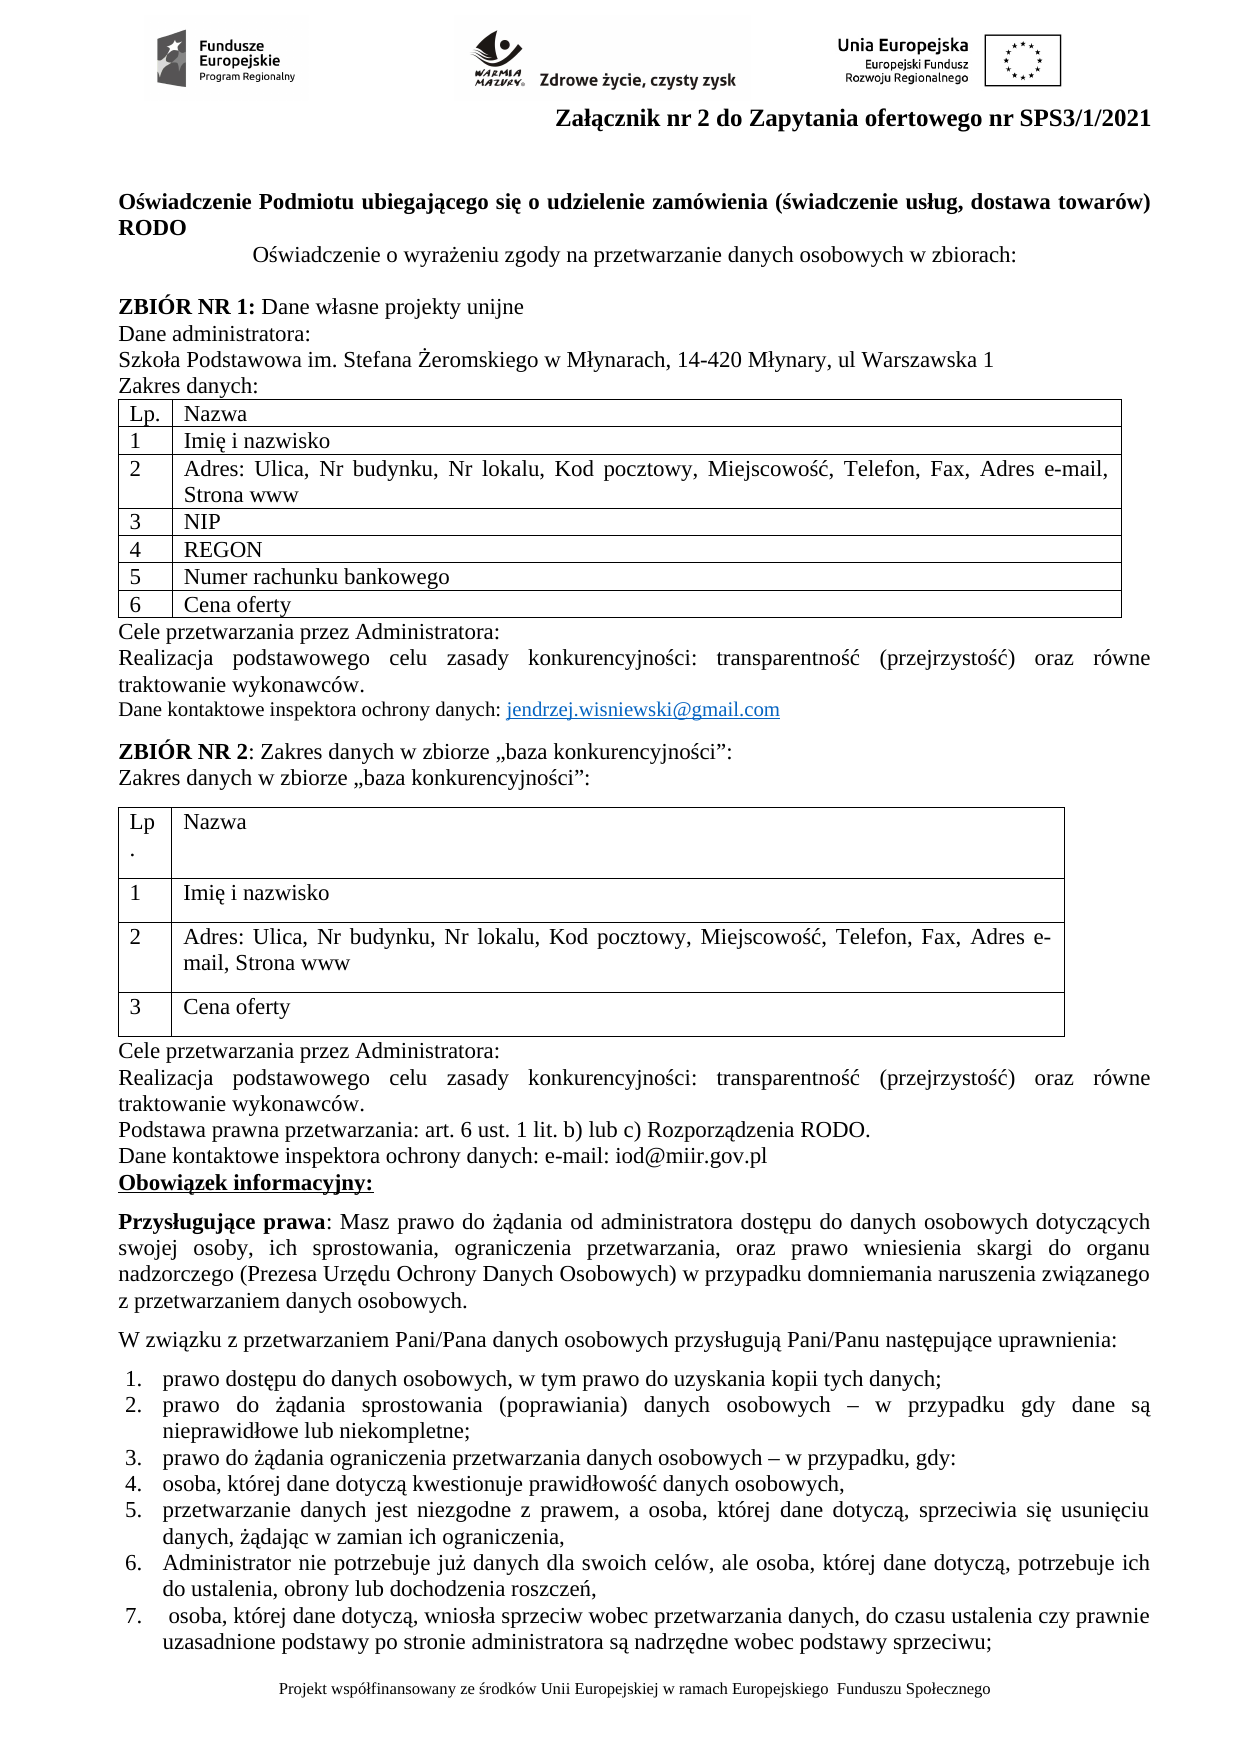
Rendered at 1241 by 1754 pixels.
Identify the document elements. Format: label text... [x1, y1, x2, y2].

table_cell 3 [119, 993, 171, 1036]
table_cell 4 [119, 536, 172, 562]
text Przysługujące prawa: Masz prawo do żądania od administratora dostępu do danych osobowych dotyczących swojej osoby, ich sprostowania, ograniczenia przetwarzania, oraz prawo wniesienia skargi do organu nadzorczego (Prezesa Urzędu Ochrony Danych Osobowych) w przypadku domniemania naruszenia związanego z przetwarzaniem danych osobowych. [118, 1208, 1152, 1313]
text ZBIÓR NR 1: Dane własne projekty unijne [118, 293, 1152, 320]
text Dane kontaktowe inspektora ochrony danych: e-mail: iod@miir.gov.pl [118, 1143, 1152, 1169]
table_header Lp. [119, 400, 172, 426]
list prawo do żądania sprostowania (poprawiania) danych osobowych – w przypadku gdy dane są nieprawidłowe lub niekompletne; [125, 1391, 1152, 1444]
table_cell 2 [119, 923, 171, 992]
picture [143, 15, 309, 101]
text Dane administratora: [118, 320, 1152, 346]
list osoba, której dane dotyczą kwestionuje prawidłowość danych osobowych, [125, 1470, 1152, 1496]
list osoba, której dane dotyczą, wniosła sprzeciw wobec przetwarzania danych, do czasu ustalenia czy prawnie uzasadnione podstawy po stronie administratora są nadrzędne wobec podstawy sprzeciwu; [125, 1602, 1152, 1654]
table_cell 1 [119, 879, 171, 922]
text W związku z przetwarzaniem Pani/Pana danych osobowych przysługują Pani/Panu następujące uprawnienia: [118, 1326, 1152, 1352]
list prawo dostępu do danych osobowych, w tym prawo do uzyskania kopii tych danych; [125, 1364, 1152, 1391]
table_cell 2 [119, 455, 172, 507]
text Szkoła Podstawowa im. Stefana Żeromskiego w Młynarach, 14-420 Młynary, ul Warszawska 1 [118, 346, 1152, 372]
table_cell 5 [119, 563, 172, 589]
table_cell NIP [173, 509, 1121, 535]
table_cell 3 [119, 509, 172, 535]
text Obowiązek informacyjny: [118, 1169, 1152, 1195]
picture [454, 15, 751, 101]
text Oświadczenie o wyrażeniu zgody na przetwarzanie danych osobowych w zbiorach: [118, 241, 1152, 267]
picture [821, 17, 1079, 103]
text Cele przetwarzania przez Administratora: [118, 618, 1152, 644]
table_cell Adres: Ulica, Nr budynku, Nr lokalu, Kod pocztowy, Miejscowość, Telefon, Fax, Adres e-mail, Strona www [173, 455, 1121, 507]
text Zakres danych w zbiorze „baza konkurencyjności”: [118, 764, 1152, 791]
table_cell Imię i nazwisko [172, 879, 1064, 922]
list Administrator nie potrzebuje już danych dla swoich celów, ale osoba, której dane dotyczą, potrzebuje ich do ustalenia, obrony lub dochodzenia roszczeń, [125, 1549, 1152, 1602]
text Załącznik nr 2 do Zapytania ofertowego nr SPS3/1/2021 [118, 103, 1152, 132]
text ZBIÓR NR 2: Zakres danych w zbiorze „baza konkurencyjności”: [118, 738, 1152, 764]
table_cell REGON [173, 536, 1121, 562]
text Realizacja podstawowego celu zasady konkurencyjności: transparentność (przejrzystość) oraz równe traktowanie wykonawców. [118, 1063, 1152, 1116]
text Oświadczenie Podmiotu ubiegającego się o udzielenie zamówienia (świadczenie usług, dostawa towarów) RODO [118, 188, 1152, 241]
table_cell Adres: Ulica, Nr budynku, Nr lokalu, Kod pocztowy, Miejscowość, Telefon, Fax, Adres e-mail, Strona www [172, 923, 1064, 992]
text Dane kontaktowe inspektora ochrony danych: jendrzej.wisniewski@gmail.com [118, 697, 1152, 721]
text Cele przetwarzania przez Administratora: [118, 1037, 1152, 1063]
table_header Nazwa [173, 400, 1121, 426]
list przetwarzanie danych jest niezgodne z prawem, a osoba, której dane dotyczą, sprzeciwia się usunięciu danych, żądając w zamian ich ograniczenia, [125, 1496, 1152, 1549]
text Realizacja podstawowego celu zasady konkurencyjności: transparentność (przejrzystość) oraz równe traktowanie wykonawców. [118, 644, 1152, 697]
text Podstawa prawna przetwarzania: art. 6 ust. 1 lit. b) lub c) Rozporządzenia RODO. [118, 1116, 1152, 1143]
table_header Lp. [119, 808, 171, 878]
table_cell Cena oferty [172, 993, 1064, 1036]
list prawo do żądania ograniczenia przetwarzania danych osobowych – w przypadku, gdy: [125, 1444, 1152, 1470]
table_cell Imię i nazwisko [173, 427, 1121, 454]
table_cell 6 [119, 591, 172, 617]
table_header Nazwa [172, 808, 1064, 878]
table_cell Cena oferty [173, 591, 1121, 617]
table_cell Numer rachunku bankowego [173, 563, 1121, 589]
table_cell 1 [119, 427, 172, 454]
text Zakres danych: [118, 372, 1152, 399]
